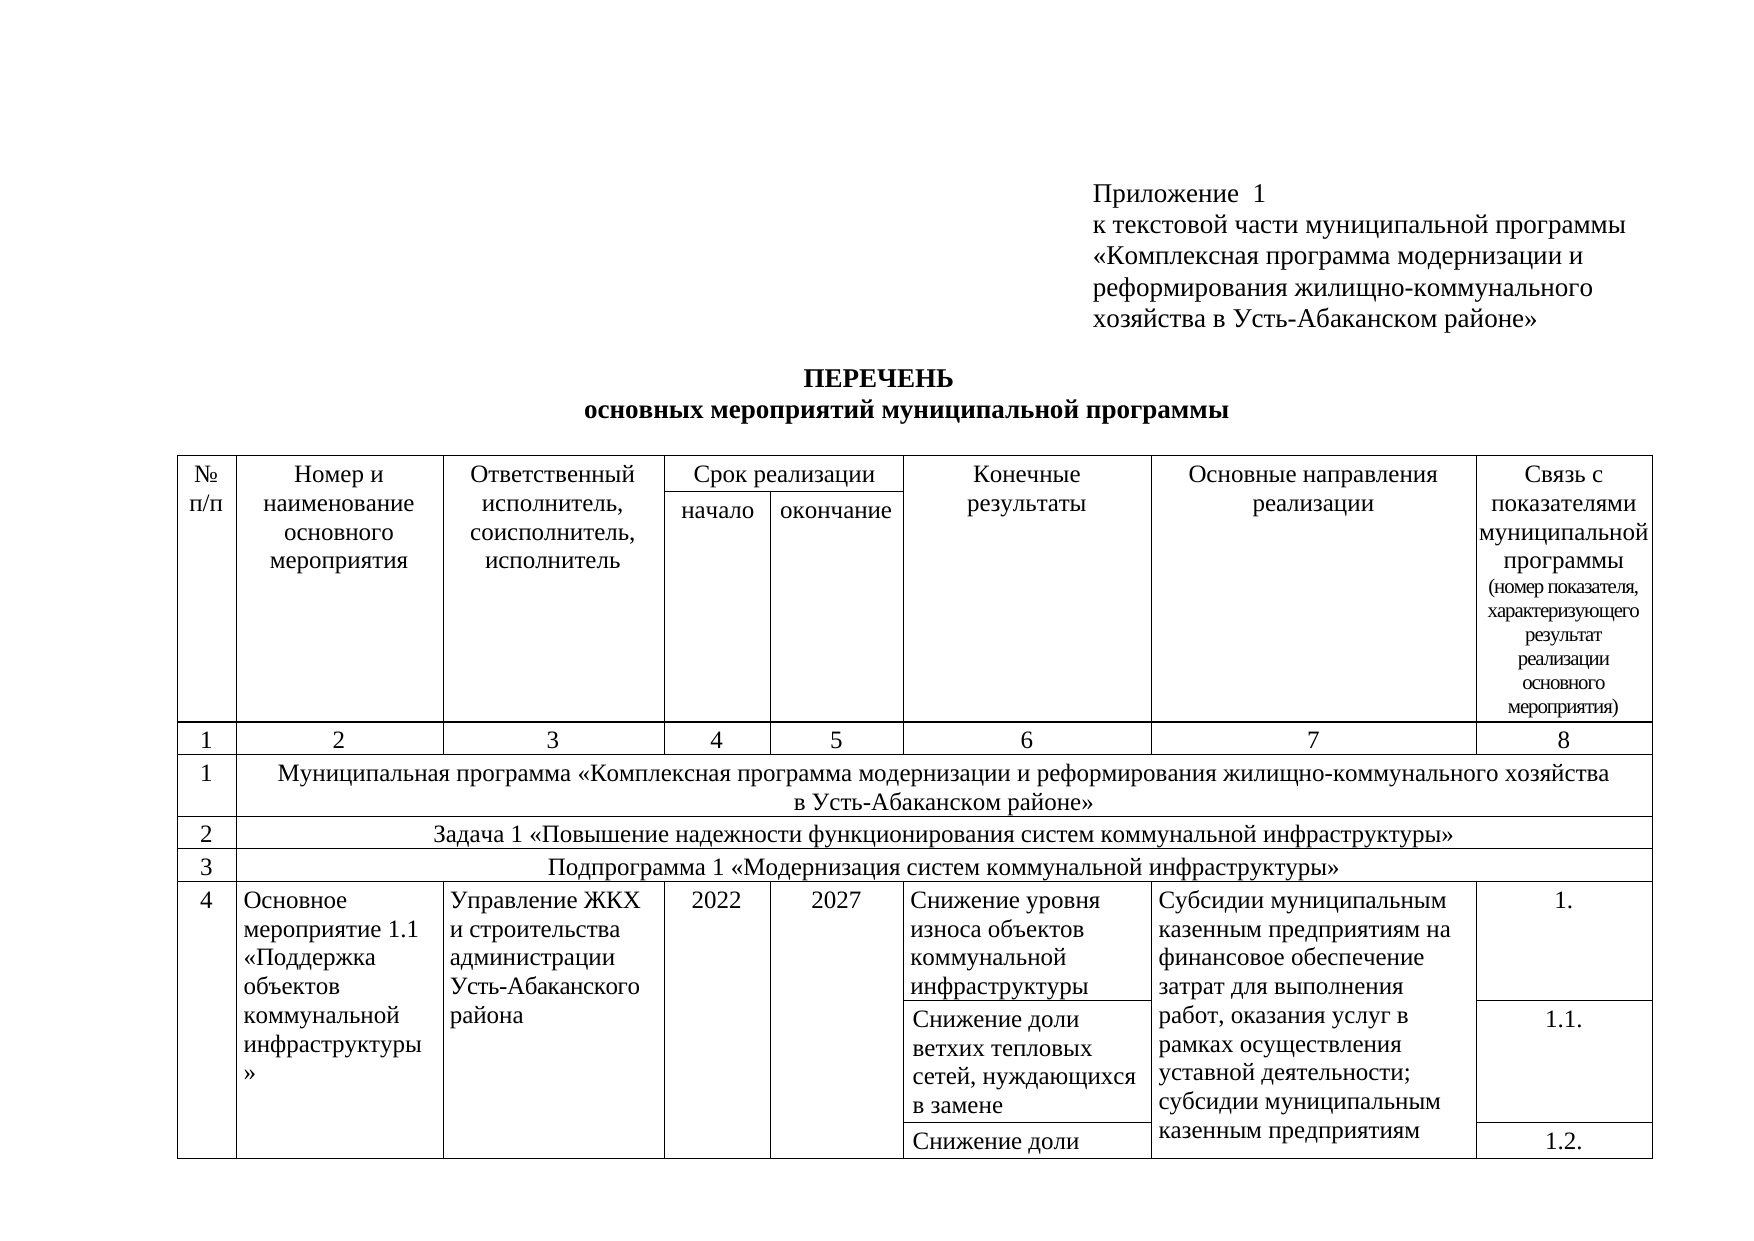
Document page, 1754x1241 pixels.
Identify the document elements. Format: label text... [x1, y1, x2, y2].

table_cell Основное мероприятие 1.1 «Поддержка объектов коммунальной инфраструктуры» [237, 882, 443, 1157]
table_cell 6 [904, 723, 1151, 754]
table_cell 3 [178, 849, 236, 881]
table_cell 8 [1477, 723, 1652, 754]
table_cell начало [665, 492, 770, 721]
text к текстовой части муниципальной программы «Комплексная программа модернизации и реформирования жилищно-коммунального хозяйства в Усть-Абаканском районе» [1093, 208, 1668, 333]
table_cell 2 [237, 723, 443, 754]
table_header Основные направления реализации [1152, 456, 1476, 721]
table_cell 2022 [665, 882, 770, 1157]
table_cell 1 [178, 755, 236, 816]
table_cell 4 [178, 882, 236, 1157]
text Приложение 1 [1093, 177, 1668, 208]
table_cell 7 [1152, 723, 1476, 754]
table_cell Задача 1 «Повышение надежности функционирования систем коммунальной инфраструктуры» [237, 817, 1652, 848]
text ПЕРЕЧЕНЬ [89, 362, 1668, 393]
table_cell Подпрограмма 1 «Модернизация систем коммунальной инфраструктуры» [237, 849, 1652, 881]
table_cell 1.1. [1477, 1001, 1652, 1122]
table_cell Снижение уровня износа объектов коммунальной инфраструктуры [904, 882, 1151, 1000]
table_cell 5 [771, 723, 903, 754]
table_cell 3 [444, 723, 664, 754]
table_cell окончание [771, 492, 903, 721]
table_cell 1. [1477, 882, 1652, 1000]
table_header № п/п [178, 456, 236, 721]
table_cell 2027 [771, 882, 903, 1157]
table_header Связь с показателями муниципальной программы (номер показателя, характеризующего результат реализации основного мероприятия) [1477, 456, 1652, 721]
table_cell 1 [178, 723, 236, 754]
text основных мероприятий муниципальной программы [89, 393, 1668, 424]
table_header Номер и наименование основного мероприятия [237, 456, 443, 721]
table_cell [904, 1123, 1151, 1157]
table_cell Снижение доли ветхих тепловых сетей, нуждающихся в замене [904, 1001, 1151, 1122]
table_header Срок реализации [665, 456, 903, 491]
table_cell Муниципальная программа «Комплексная программа модернизации и реформирования жилищно-коммунального хозяйства в Усть-Абаканском районе» [237, 755, 1652, 816]
table_header Конечные результаты [904, 456, 1151, 721]
table_cell 2 [178, 817, 236, 848]
table_cell Управление ЖКХ и строительства администрации Усть-Абаканского района [444, 882, 664, 1157]
table_cell Субсидии муниципальным казенным предприятиям на финансовое обеспечение затрат для выполнения работ, оказания услуг в рамках осуществления уставной деятельности; субсидии муниципальным казенным предприятиям на капитальный ремонт объектов коммунальной инфраструктуры; капитальный ремонт в муниципальных учреждениях, в том числе проектно-сметная документация; поддержка и развитие систем коммунального комплекса. [1152, 882, 1476, 1157]
table_cell 4 [665, 723, 770, 754]
table_header Ответственный исполнитель, соисполнитель, исполнитель [444, 456, 664, 721]
table_cell 1.2. [1477, 1123, 1652, 1157]
